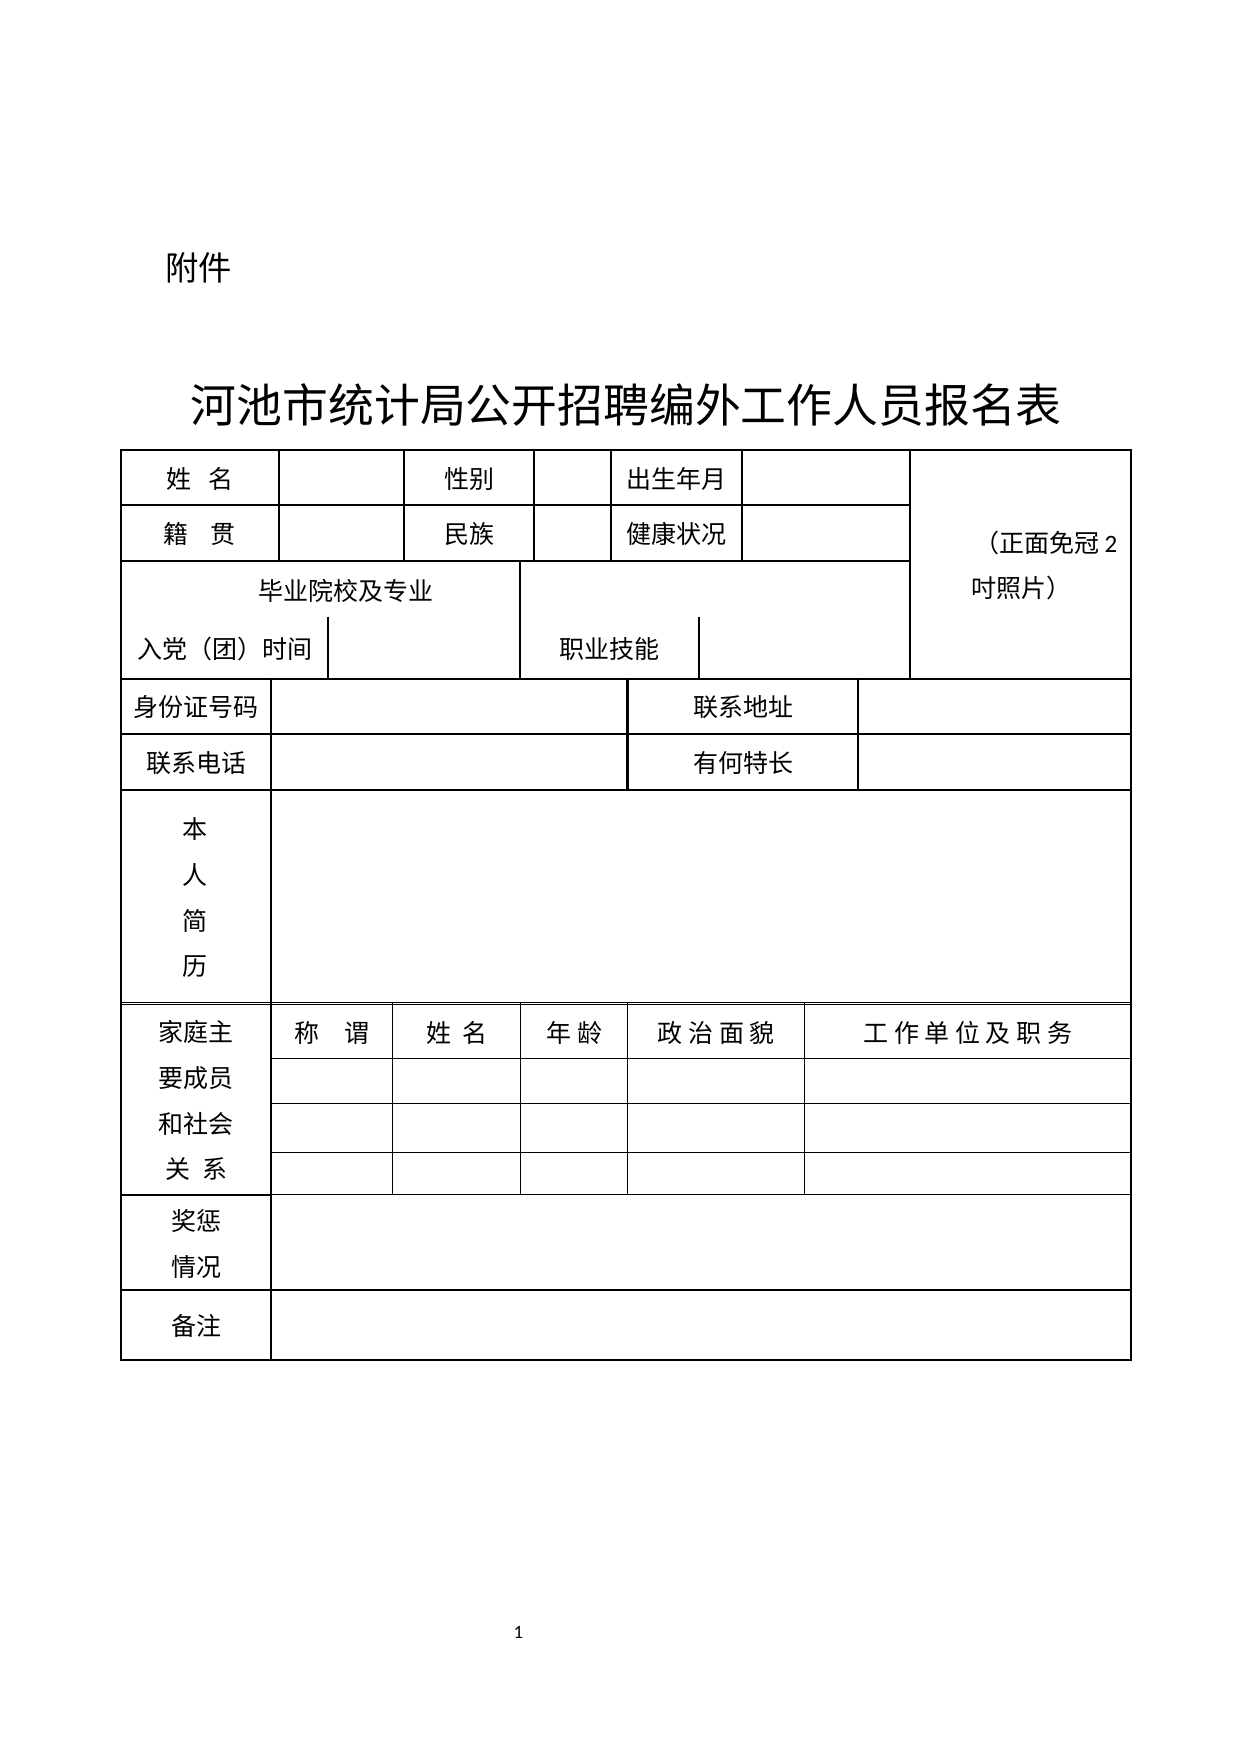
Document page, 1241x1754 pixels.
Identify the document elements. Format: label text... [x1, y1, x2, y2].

table_cell [272, 1104, 392, 1152]
table_cell [628, 1104, 804, 1152]
table_cell 民族 [405, 506, 533, 560]
table_cell [805, 1059, 1130, 1103]
table_header （正面免冠2吋照片） [911, 451, 1130, 678]
table_cell [329, 617, 519, 678]
table_cell [700, 617, 909, 678]
table_cell [272, 1291, 1130, 1359]
table_header 出生年月 [612, 451, 741, 504]
table_cell [393, 1153, 520, 1194]
table_cell 健康状况 [612, 506, 741, 560]
table_cell 籍 贯 [122, 506, 278, 560]
table_cell [393, 1104, 520, 1152]
table_header 性别 [405, 451, 533, 504]
table_cell 联系电话 [122, 735, 270, 788]
table_header [743, 451, 909, 504]
table_cell 工 作 单 位 及 职 务 [805, 1005, 1130, 1057]
table_cell [805, 1153, 1130, 1194]
table_cell [535, 506, 610, 560]
text 附件 [165, 220, 1087, 311]
table_cell [272, 735, 626, 788]
table_cell [521, 1104, 627, 1152]
table_cell [272, 1059, 392, 1103]
table_cell [272, 791, 1130, 1002]
table_cell [628, 1059, 804, 1103]
table_cell [805, 1104, 1130, 1152]
table_cell [272, 1153, 392, 1194]
table_cell [859, 735, 1130, 788]
table_cell [393, 1059, 520, 1103]
table_cell 年 龄 [521, 1005, 627, 1057]
table_cell [280, 506, 403, 560]
table_cell 毕业院校及专业 [122, 562, 519, 617]
table_cell [521, 562, 909, 617]
table_cell [272, 1195, 1130, 1289]
table_cell 入党（团）时间 [122, 617, 327, 678]
table_cell 姓 名 [393, 1005, 520, 1057]
table_cell [272, 680, 626, 732]
table_cell 称 谓 [272, 1005, 392, 1057]
table_header 姓 名 [122, 451, 278, 504]
table_cell [859, 680, 1130, 732]
text 河池市统计局公开招聘编外工作人员报名表 [165, 357, 1087, 448]
table_cell 有何特长 [629, 735, 857, 788]
table_cell [521, 1059, 627, 1103]
table_cell 本 人 简 历 [122, 791, 270, 1002]
table_header [535, 451, 610, 504]
table_cell 身份证号码 [122, 680, 270, 732]
table_cell 备注 [122, 1291, 270, 1359]
table_cell 奖惩 情况 [122, 1196, 270, 1289]
table_cell [521, 1153, 627, 1194]
table_header [280, 451, 403, 504]
table_cell [628, 1153, 804, 1194]
table_cell 职业技能 [521, 617, 698, 678]
table_cell [743, 506, 909, 560]
table_cell 家庭主 要成员 和社会 关 系 [122, 1005, 270, 1194]
table_cell 政 治 面 貌 [628, 1005, 804, 1057]
table_cell 联系地址 [629, 680, 857, 732]
